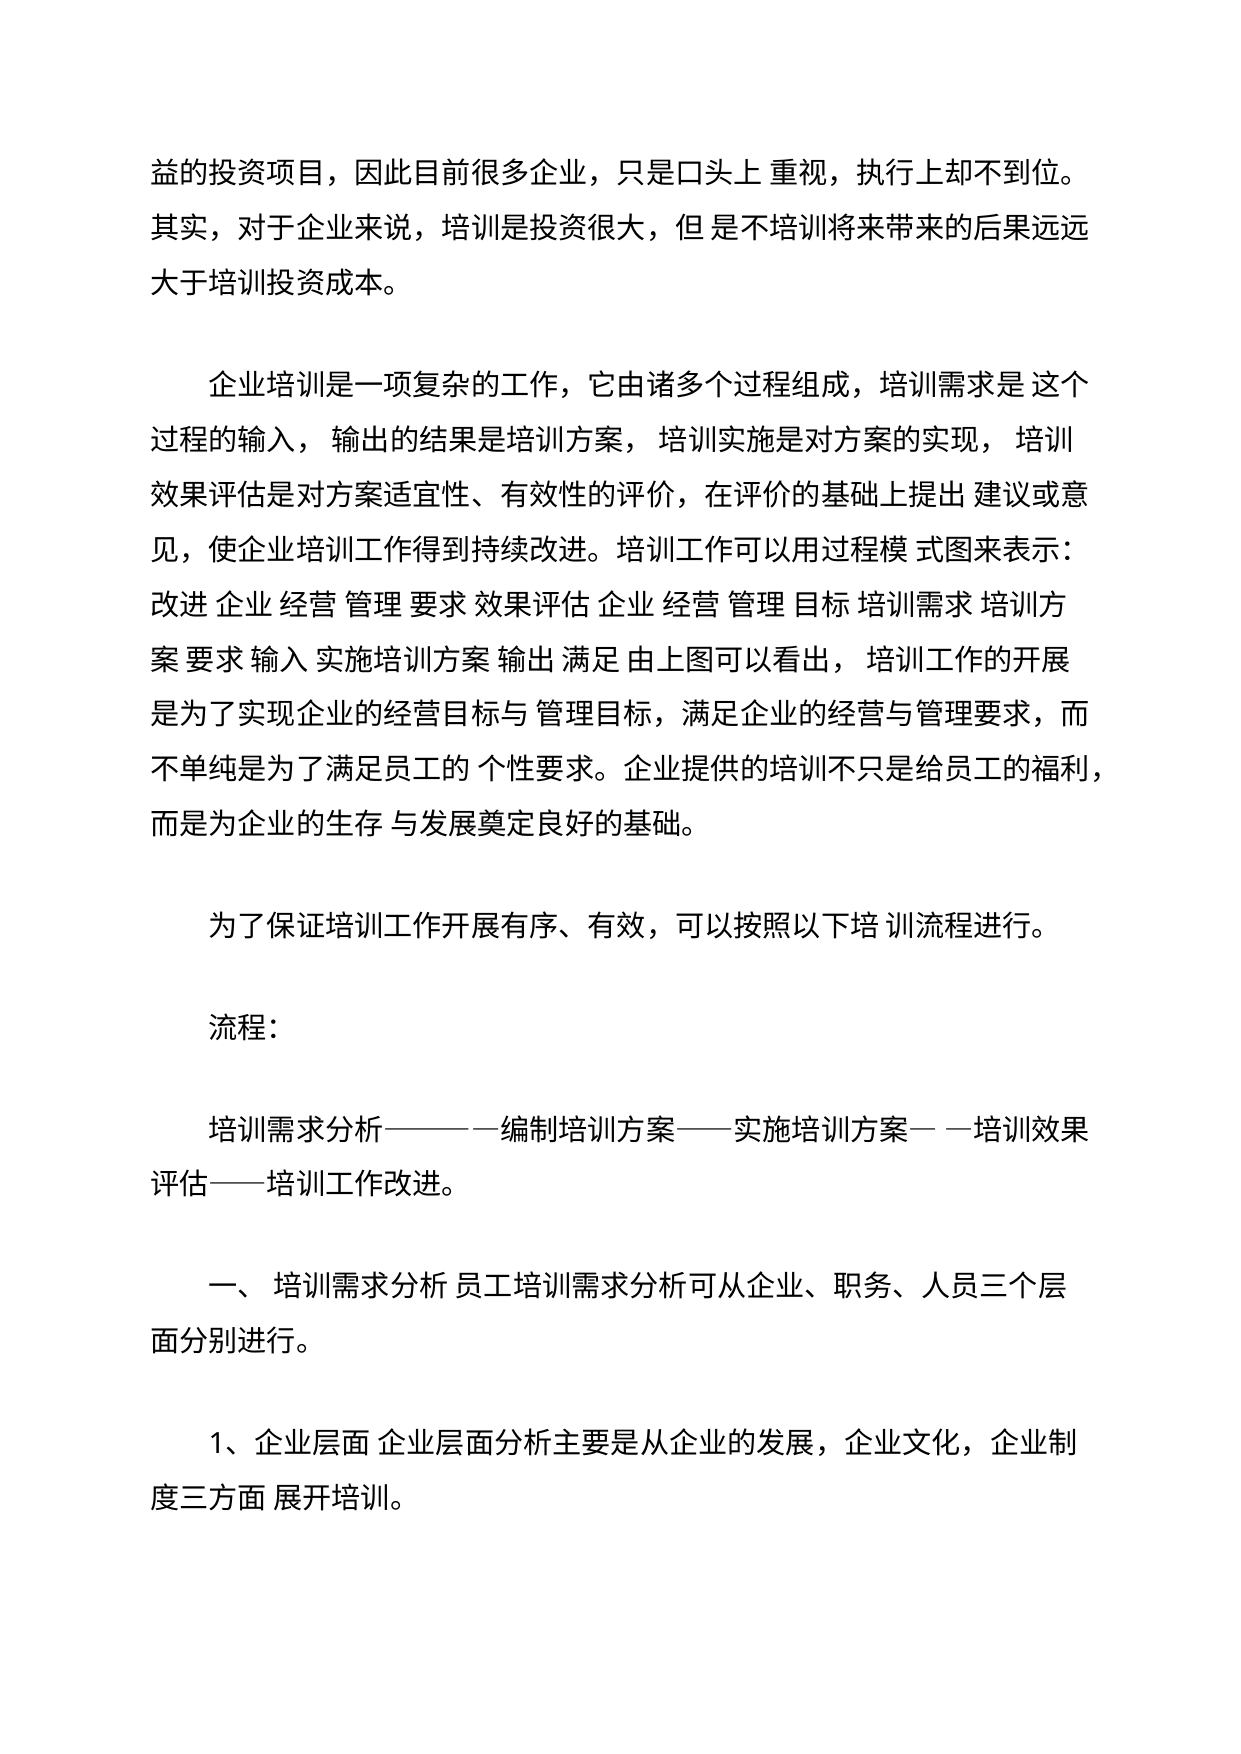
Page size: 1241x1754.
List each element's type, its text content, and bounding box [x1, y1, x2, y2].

text 企业培训是一项复杂的工作，它由诸多个过程组成，培训需求是 这个过程的输入， 输出的结果是培训方案， 培训实施是对方案的实现， 培训效果评估是对方案适宜性、有效性的评价，在评价的基础上提出 建议或意见，使企业培训工作得到持续改进。培训工作可以用过程模 式图来表示： 改进 企业 经营 管理 要求 效果评估 企业 经营 管理 目标 培训需求 培训方案 要求 输入 实施培训方案 输出 满足 由上图可以看出， 培训工作的开展是为了实现企业的经营目标与 管理目标，满足企业的经营与管理要求，而不单纯是为了满足员工的 个性要求。企业提供的培训不只是给员工的福利，而是为企业的生存 与发展奠定良好的基础。 [150, 362, 1090, 843]
text 1、企业层面 企业层面分析主要是从企业的发展，企业文化，企业制度三方面 展开培训。 [150, 1419, 1090, 1517]
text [150, 150, 1090, 302]
text 流程： [150, 1004, 1090, 1047]
text 为了保证培训工作开展有序、有效，可以按照以下培 训流程进行。 [150, 902, 1090, 945]
text 培训需求分析————编制培训方案——实施培训方案— —培训效果评估——培训工作改进。 [150, 1106, 1090, 1203]
text 一、 培训需求分析 员工培训需求分析可从企业、职务、人员三个层面分别进行。 [150, 1263, 1090, 1360]
